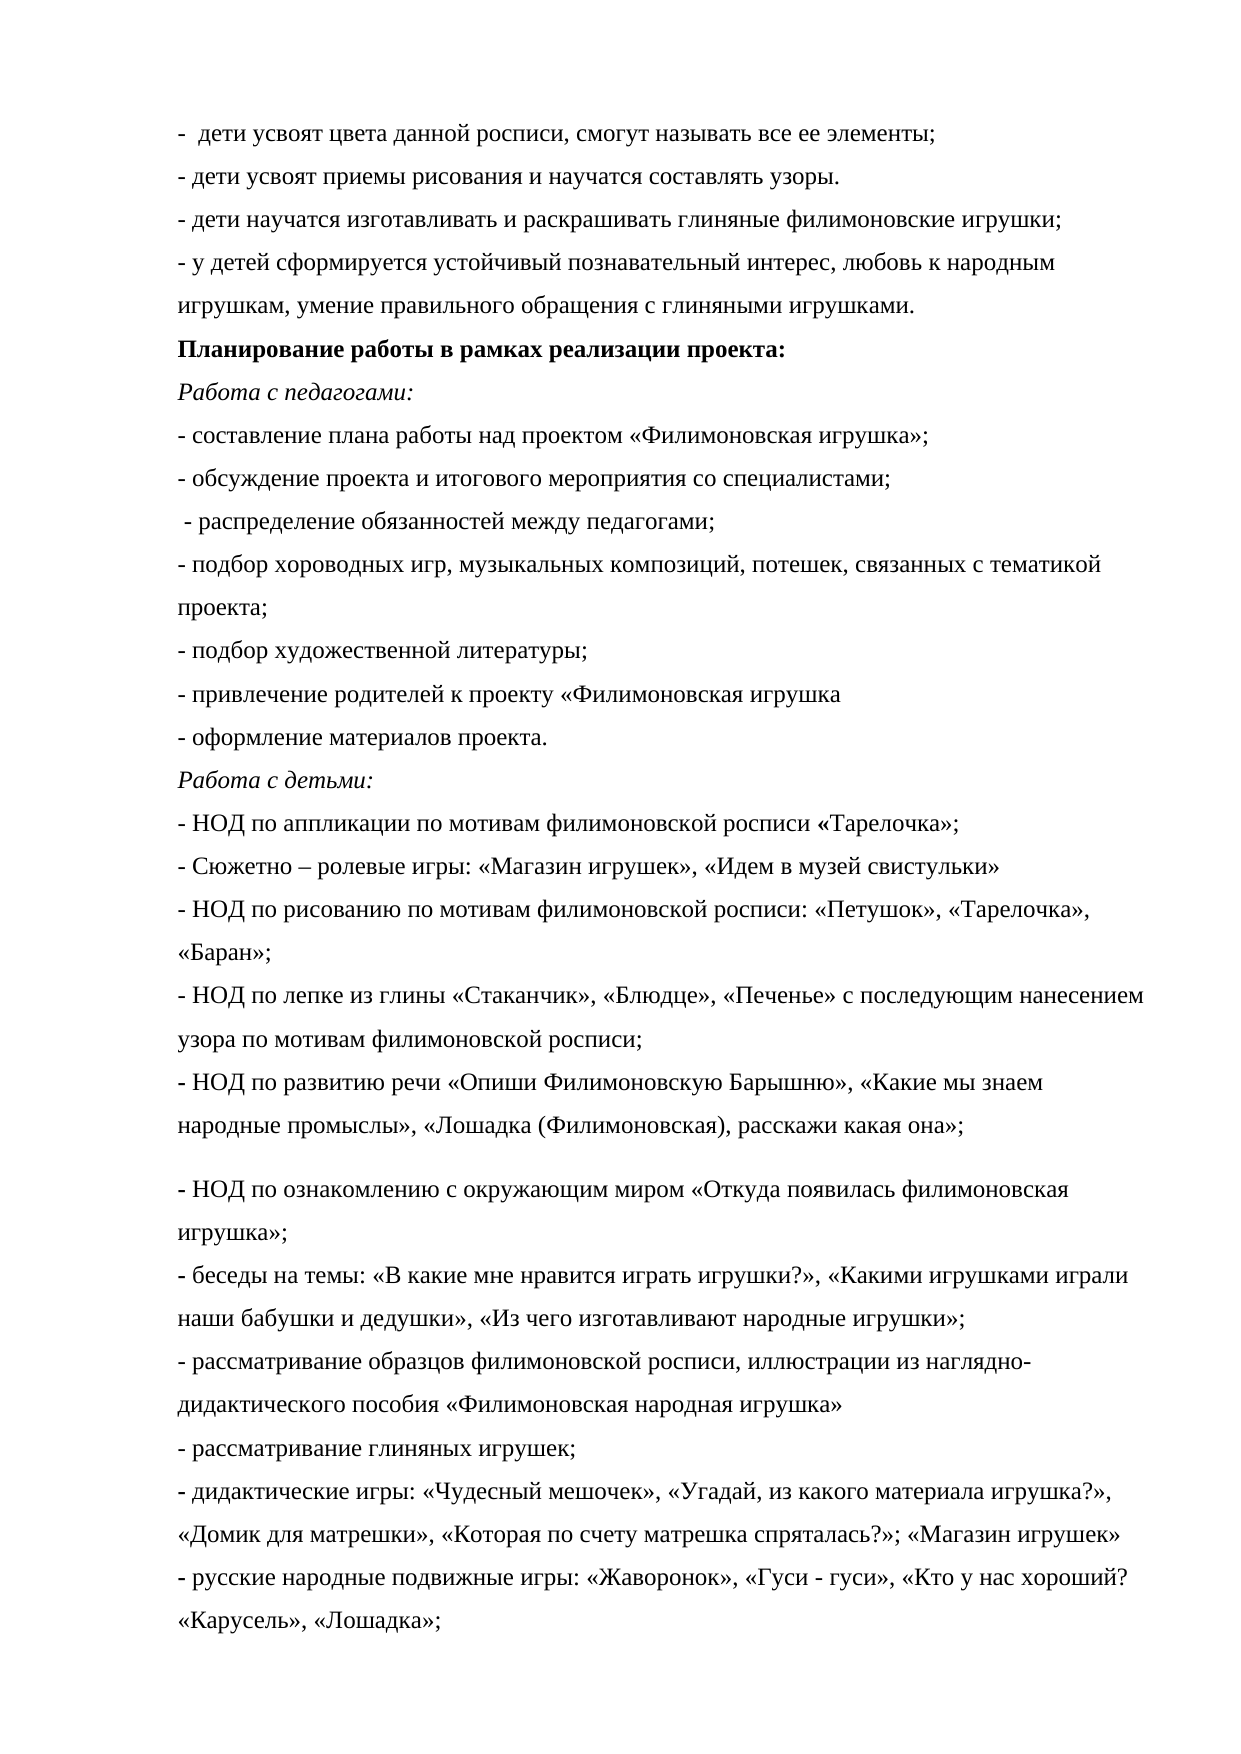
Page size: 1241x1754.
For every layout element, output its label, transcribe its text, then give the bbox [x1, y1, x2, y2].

text - НОД по развитию речи «Опиши Филимоновскую Барышню», «Какие мы знаем народные промыслы», «Лошадка (Филимоновская), расскажи какая она»; [177, 1067, 1152, 1139]
text - русские народные подвижные игры: «Жаворонок», «Гуси - гуси», «Кто у нас хороший? «Карусель», «Лошадка»; [177, 1562, 1152, 1634]
text - привлечение родителей к проекту «Филимоновская игрушка [177, 679, 1152, 707]
text - НОД по аппликации по мотивам филимоновской росписи «Тарелочка»; [177, 808, 1152, 837]
text - беседы на темы: «В какие мне нравится играть игрушки?», «Какими игрушками играли наши бабушки и дедушки», «Из чего изготавливают народные игрушки»; [177, 1260, 1152, 1332]
text Работа с педагогами: [177, 377, 1152, 406]
text - дидактические игры: «Чудесный мешочек», «Угадай, из какого материала игрушка?», «Домик для матрешки», «Которая по счету матрешка спряталась?»; «Магазин игрушек» [177, 1476, 1152, 1548]
text Планирование работы в рамках реализации проекта: [177, 334, 1152, 362]
text - рассматривание образцов филимоновской росписи, иллюстрации из наглядно-дидактического пособия «Филимоновская народная игрушка» [177, 1346, 1152, 1418]
text - распределение обязанностей между педагогами; [177, 506, 1152, 535]
text - НОД по рисованию по мотивам филимоновской росписи: «Петушок», «Тарелочка», «Баран»; [177, 894, 1152, 966]
text - рассматривание глиняных игрушек; [177, 1433, 1152, 1461]
text - НОД по лепке из глины «Стаканчик», «Блюдце», «Печенье» с последующим нанесением узора по мотивам филимоновской росписи; [177, 981, 1152, 1052]
text - дети научатся изготавливать и раскрашивать глиняные филимоновские игрушки; [177, 204, 1152, 233]
text - у детей сформируется устойчивый познавательный интерес, любовь к народным игрушкам, умение правильного обращения с глиняными игрушками. [177, 247, 1152, 319]
text Работа с детьми: [177, 765, 1152, 794]
text - оформление материалов проекта. [177, 722, 1152, 751]
text - подбор художественной литературы; [177, 636, 1152, 664]
text - подбор хороводных игр, музыкальных композиций, потешек, связанных с тематикой проекта; [177, 549, 1152, 621]
text - составление плана работы над проектом «Филимоновская игрушка»; [177, 420, 1152, 449]
text - дети усвоят цвета данной росписи, смогут называть все ее элементы; [177, 118, 1152, 147]
text - дети усвоят приемы рисования и научатся составлять узоры. [177, 161, 1152, 190]
text - обсуждение проекта и итогового мероприятия со специалистами; [177, 463, 1152, 492]
text - Сюжетно – ролевые игры: «Магазин игрушек», «Идем в музей свистульки» [177, 851, 1152, 880]
text - НОД по ознакомлению с окружающим миром «Откуда появилась филимоновская игрушка»; [177, 1174, 1152, 1246]
